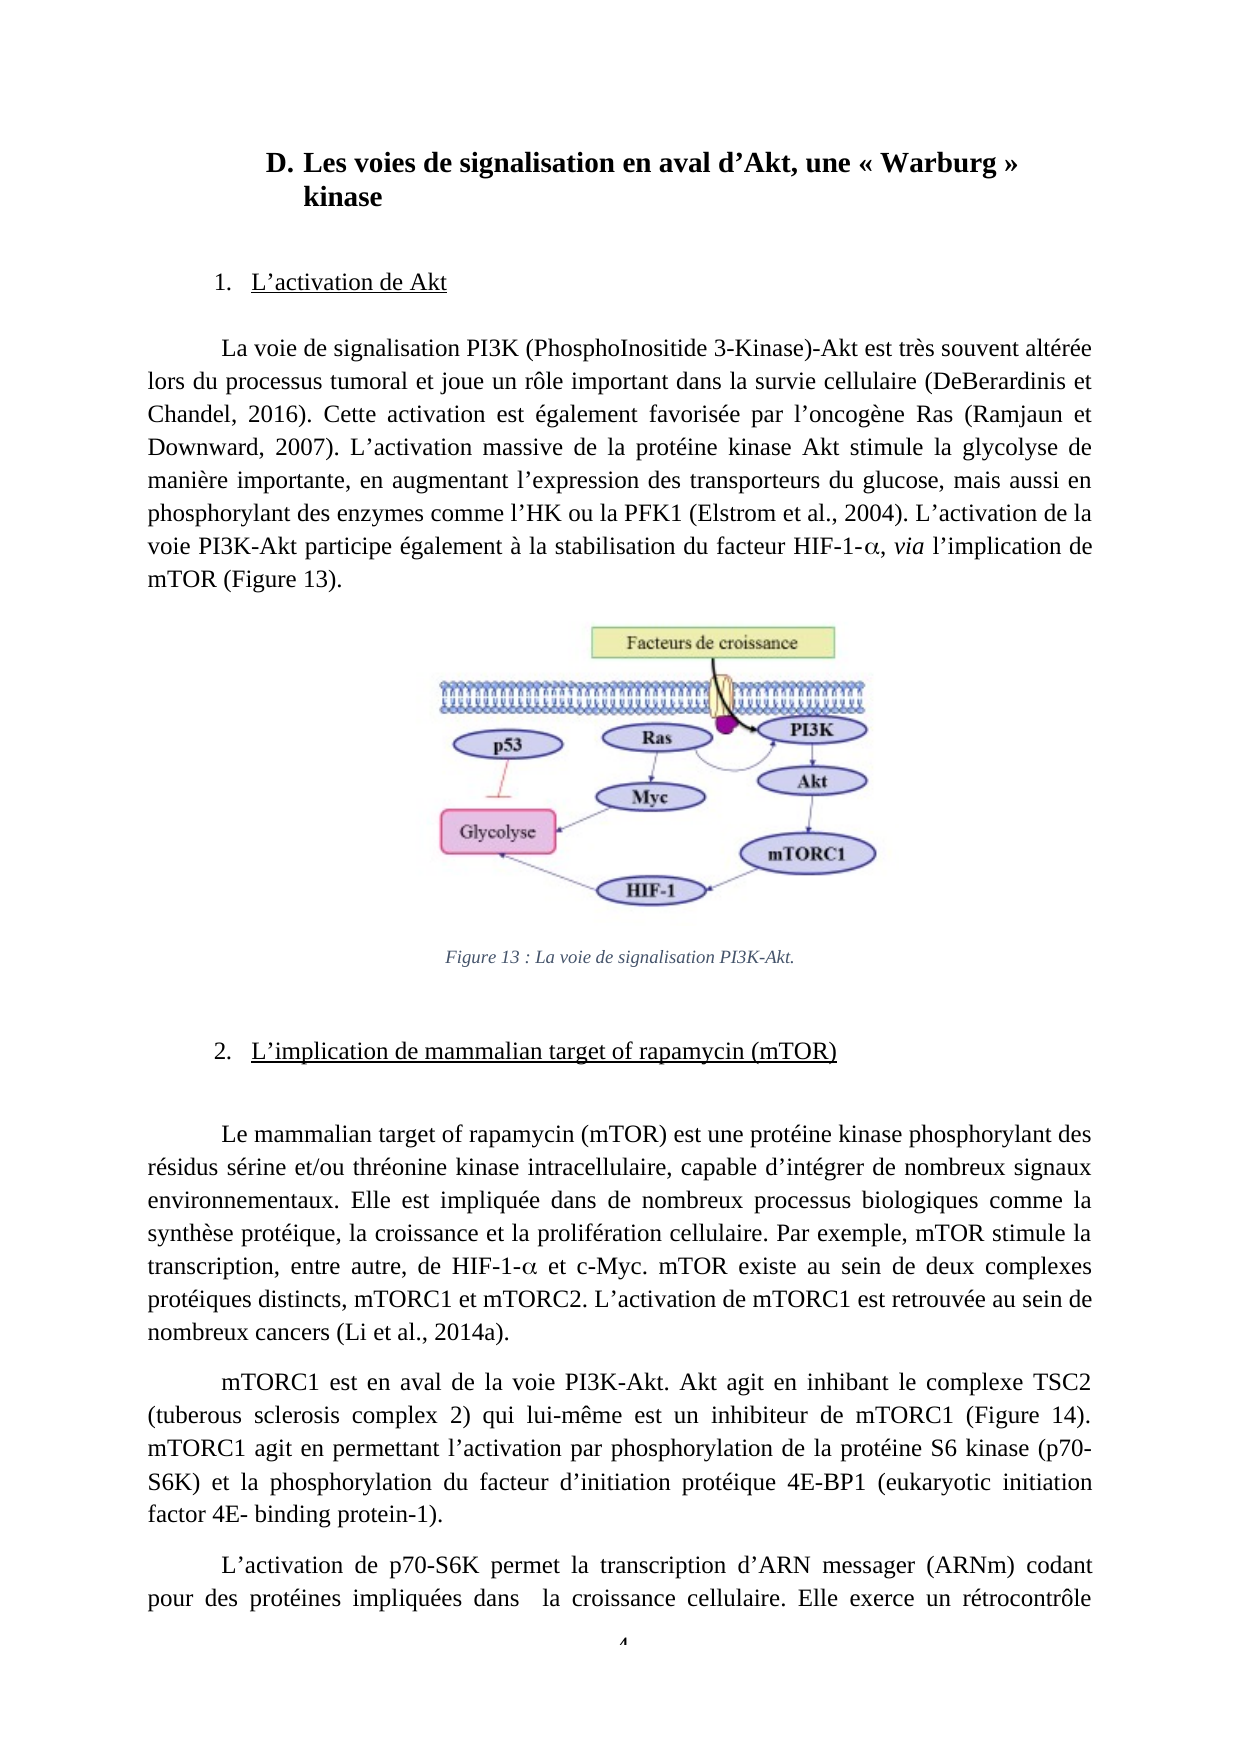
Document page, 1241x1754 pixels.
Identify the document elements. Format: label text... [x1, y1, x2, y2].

text La voie de signalisation PI3K (PhosphoInositide 3-Kinase)-Akt est très souvent altérée lors du processus tumoral et joue un rôle important dans la survie cellulaire (DeBerardinis et Chandel, 2016). Cette activation est également favorisée par l’oncogène Ras (Ramjaun et Downward, 2007). L’activation massive de la protéine kinase Akt stimule la glycolyse de manière importante, en augmentant l’expression des transporteurs du glucose, mais aussi en phosphorylant des enzymes comme l’HK ou la PFK1 (Elstrom et al., 2004). L’activation de la voie PI3K-Akt participe également à la stabilisation du facteur HIF-1-, via l’implication de mTOR (Figure 13). [147, 333, 1093, 593]
list L’implication de mammalian target of rapamycin (mTOR) [213, 1036, 1105, 1065]
list L’activation de Akt [213, 267, 1105, 296]
subtitle Les voies de signalisation en aval d’Akt, une « Warburg » kinase [266, 145, 1105, 212]
text Le mammalian target of rapamycin (mTOR) est une protéine kinase phosphorylant des résidus sérine et/ou thréonine kinase intracellulaire, capable d’intégrer de nombreux signaux environnementaux. Elle est impliquée dans de nombreux processus biologiques comme la synthèse protéique, la croissance et la prolifération cellulaire. Par exemple, mTOR stimule la transcription, entre autre, de HIF-1- et c-Myc. mTOR existe au sein de deux complexes protéiques distincts, mTORC1 et mTORC2. L’activation de mTORC1 est retrouvée au sein de nombreux cancers (Li et al., 2014a). [147, 1119, 1093, 1346]
text mTORC1 est en aval de la voie PI3K-Akt. Akt agit en inhibant le complexe TSC2 (tuberous sclerosis complex 2) qui lui-même est un inhibiteur de mTORC1 (Figure 14). mTORC1 agit en permettant l’activation par phosphorylation de la protéine S6 kinase (p70- S6K) et la phosphorylation du facteur d’initiation protéique 4E-BP1 (eukaryotic initiation factor 4E- binding protein-1). [147, 1367, 1093, 1528]
picture [392, 597, 921, 926]
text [147, 1550, 1093, 1611]
text Figure 13 : La voie de signalisation PI3K-Akt. [445, 946, 1105, 968]
